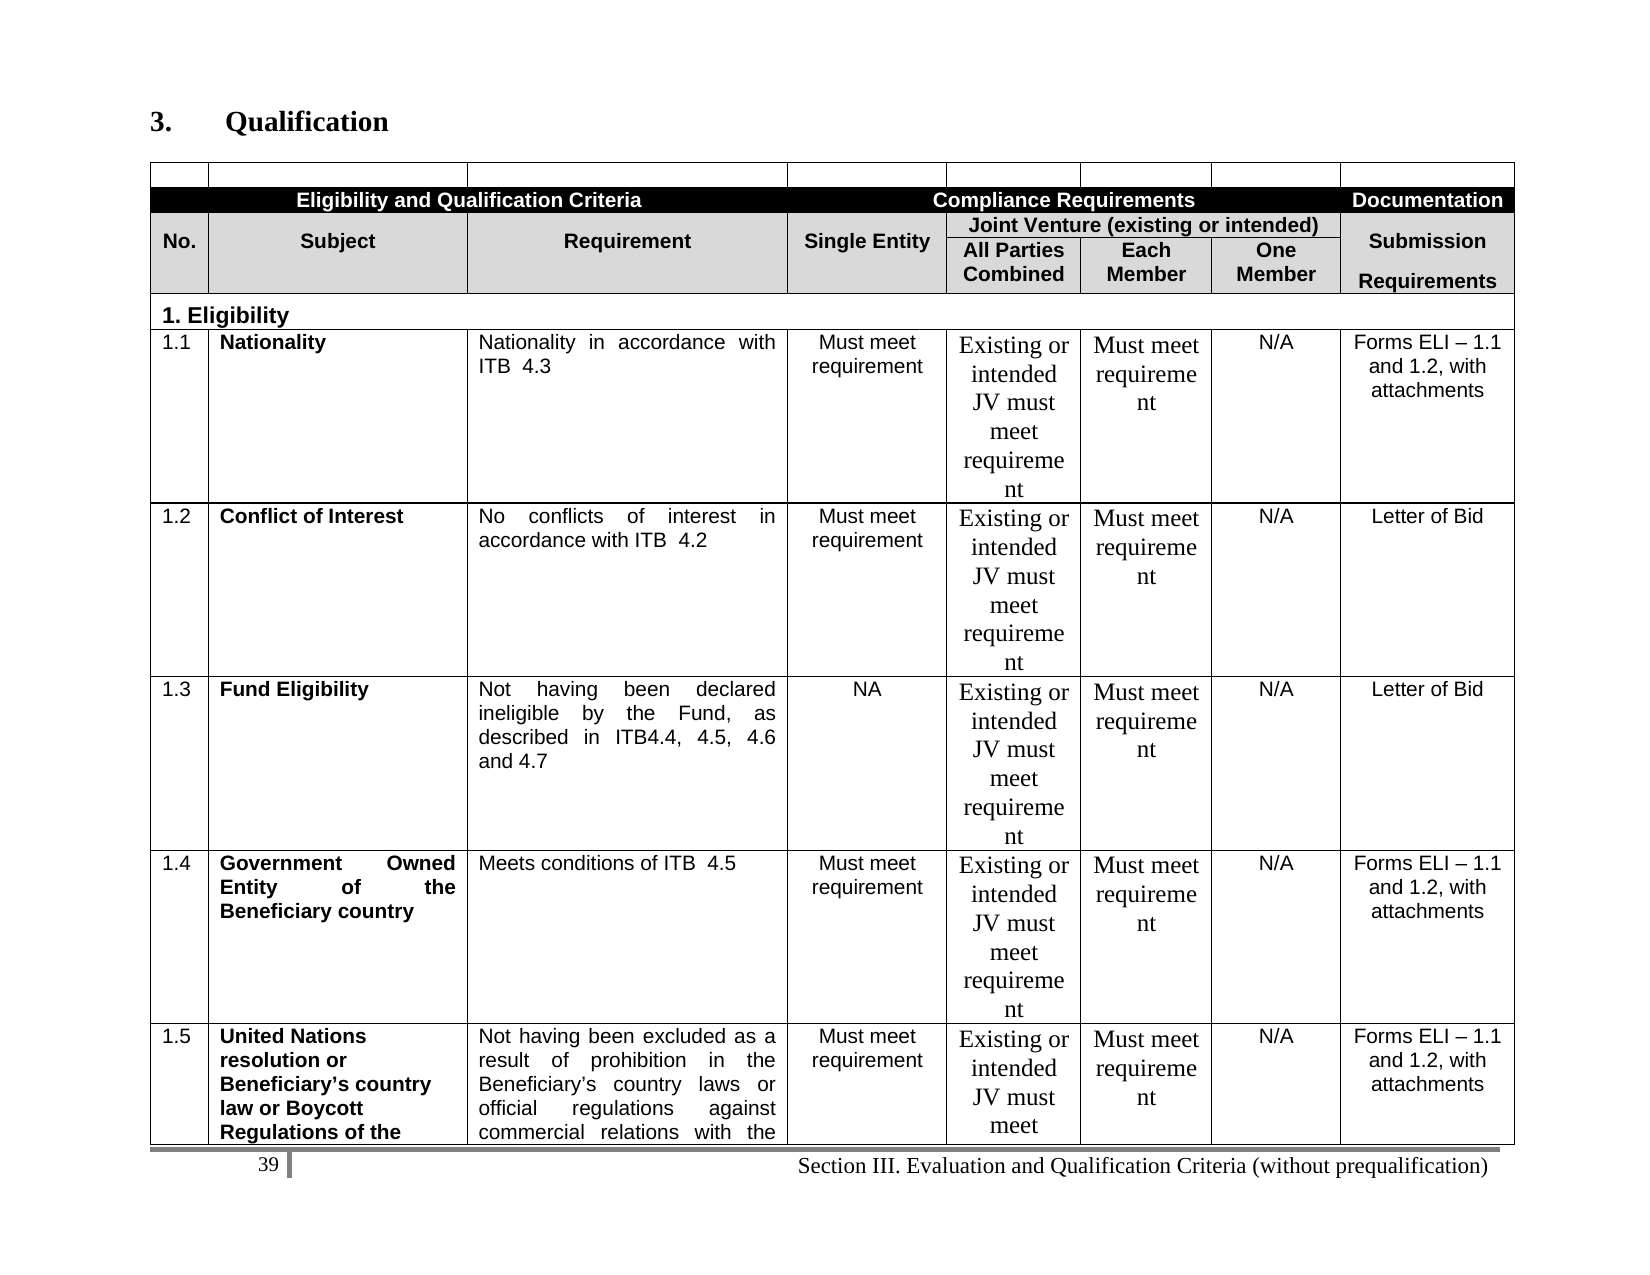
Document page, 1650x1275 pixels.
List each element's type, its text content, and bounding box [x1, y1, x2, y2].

table_cell Nationality [209, 330, 467, 502]
table_cell All Parties Combined [947, 238, 1080, 293]
table_cell 1.2 [151, 504, 208, 676]
table_cell Compliance Requirements [788, 188, 1340, 212]
table_cell Joint Venture (existing or intended) [947, 213, 1340, 237]
table_cell Nationality in accordance with ITB 4.3 [468, 330, 787, 502]
table_cell Must meet requirement [1081, 677, 1211, 849]
table_cell NA [788, 677, 946, 849]
table_cell Fund Eligibility [209, 677, 467, 849]
table_cell 1. Eligibility [151, 294, 1514, 329]
table_cell Must meet requirement [788, 851, 946, 1023]
table_cell Eligibility and Qualification Criteria [151, 188, 787, 212]
table_header [468, 163, 787, 187]
table_cell Existing or intended JV must meet requirement [947, 677, 1080, 849]
table_cell Must meet requirement [788, 504, 946, 676]
table_cell Government Owned Entity of the Beneficiary country [209, 851, 467, 1023]
table_cell Subject [209, 213, 467, 293]
table_cell Conflict of Interest [209, 504, 467, 676]
table_cell Single Entity [788, 213, 946, 293]
table_cell Each Member [1081, 238, 1211, 293]
table_cell N/A [1212, 851, 1340, 1023]
table_cell Letter of Bid [1341, 677, 1514, 849]
table_cell Must meet requirement [1081, 851, 1211, 1023]
table_cell Existing or intended JV must meet requirement [947, 504, 1080, 676]
table_cell 1.3 [151, 677, 208, 849]
text 3. Qualification [150, 104, 1500, 138]
table_header [151, 163, 208, 187]
table_cell Must meet requirement [788, 330, 946, 502]
table_cell 1.4 [151, 851, 208, 1023]
table_cell Existing or intended JV must meet requirement [947, 330, 1080, 502]
table_cell 1.5 [151, 1024, 208, 1144]
table_cell United Nations resolution or Beneficiary’s country law or Boycott Regulations of the Donor [209, 1024, 467, 1144]
table_cell N/A [1212, 504, 1340, 676]
table_header [788, 163, 946, 187]
table_cell Must meet requirement [1081, 330, 1211, 502]
table_cell Must meet requirement [1081, 1024, 1211, 1144]
table_cell Meets conditions of ITB 4.5 [468, 851, 787, 1023]
table_cell N/A [1212, 1024, 1340, 1144]
table_header [1081, 163, 1211, 187]
table_cell Letter of Bid [1341, 504, 1514, 676]
table_cell No. [151, 213, 208, 293]
table_cell Documentation [1341, 188, 1514, 212]
table_cell One Member [1212, 238, 1340, 293]
table_header [947, 163, 1080, 187]
table_cell Forms ELI – 1.1 and 1.2, with attachments [1341, 851, 1514, 1023]
table_cell 1.1 [151, 330, 208, 502]
table_cell No conflicts of interest in accordance with ITB 4.2 [468, 504, 787, 676]
table_cell Must meet requirement [1081, 504, 1211, 676]
table_header [1212, 163, 1340, 187]
table_header [1341, 163, 1514, 187]
table_header [209, 163, 467, 187]
table_cell Forms ELI – 1.1 and 1.2, with attachments [1341, 1024, 1514, 1144]
table_cell N/A [1212, 677, 1340, 849]
table_cell Requirement [468, 213, 787, 293]
table_cell Forms ELI – 1.1 and 1.2, with attachments [1341, 330, 1514, 502]
table_cell Existing or intended JV must meet requirement [947, 1024, 1080, 1144]
table_cell N/A [1212, 330, 1340, 502]
table_cell Must meet requirement [788, 1024, 946, 1144]
table_cell Not having been declared ineligible by the Fund, as described in ITB4.4, 4.5, 4.6 and 4.7 [468, 677, 787, 849]
table_cell Submission Requirements [1341, 213, 1514, 293]
table_cell Existing or intended JV must meet requirement [947, 851, 1080, 1023]
